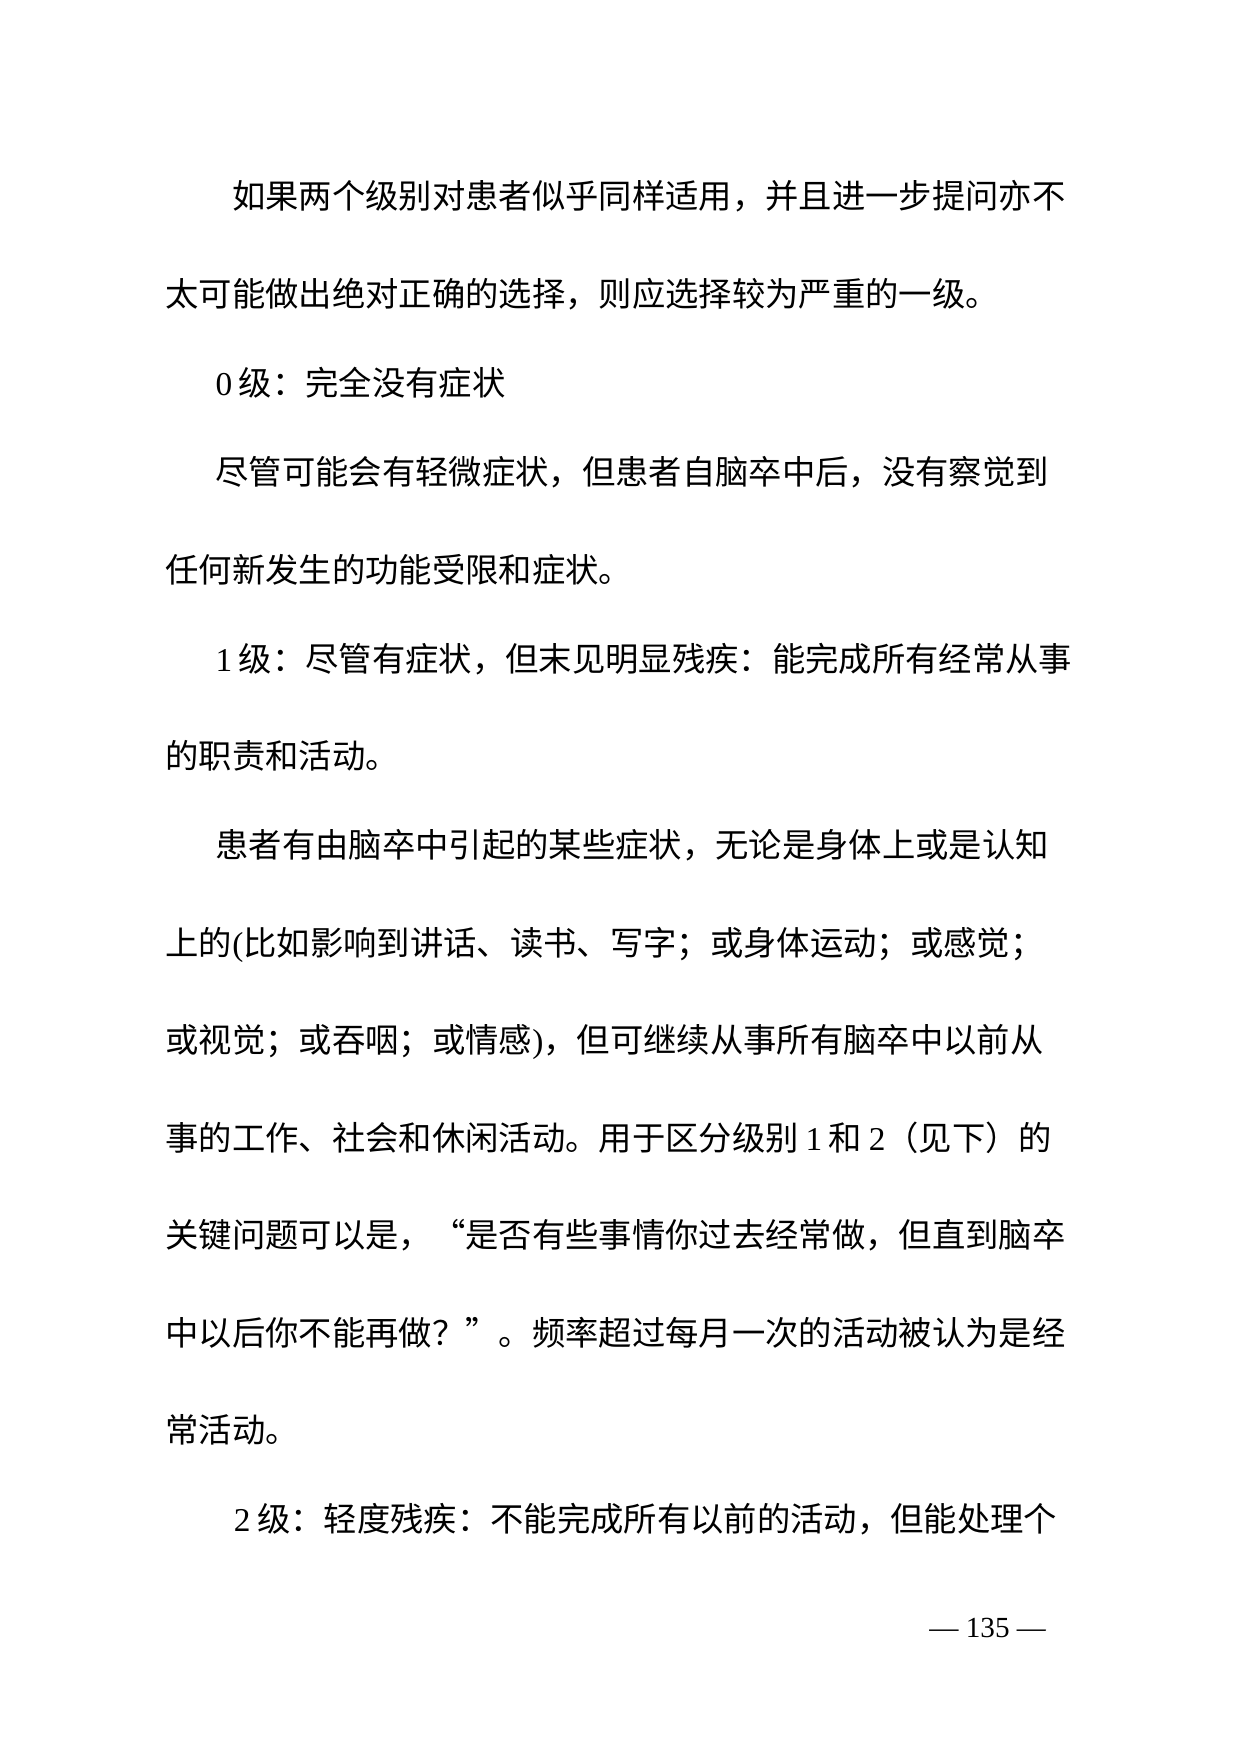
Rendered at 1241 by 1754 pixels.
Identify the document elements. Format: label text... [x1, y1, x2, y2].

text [165, 1485, 1075, 1550]
text 尽管可能会有轻微症状，但患者自脑卒中后，没有察觉到任何新发生的功能受限和症状。 [165, 438, 1075, 600]
text 患者有由脑卒中引起的某些症状，无论是身体上或是认知上的(比如影响到讲话、读书、写字；或身体运动；或感觉；或视觉；或吞咽；或情感)，但可继续从事所有脑卒中以前从事的工作、社会和休闲活动。用于区分级别1和2（见下）的关键问题可以是，“是否有些事情你过去经常做，但直到脑卒中以后你不能再做？”。频率超过每月一次的活动被认为是经常活动。 [165, 811, 1075, 1461]
text 0级：完全没有症状 [165, 348, 1075, 413]
text 如果两个级别对患者似乎同样适用，并且进一步提问亦不太可能做出绝对正确的选择，则应选择较为严重的一级。 [165, 162, 1075, 324]
text 1级：尽管有症状，但末见明显残疾：能完成所有经常从事的职责和活动。 [165, 624, 1075, 787]
